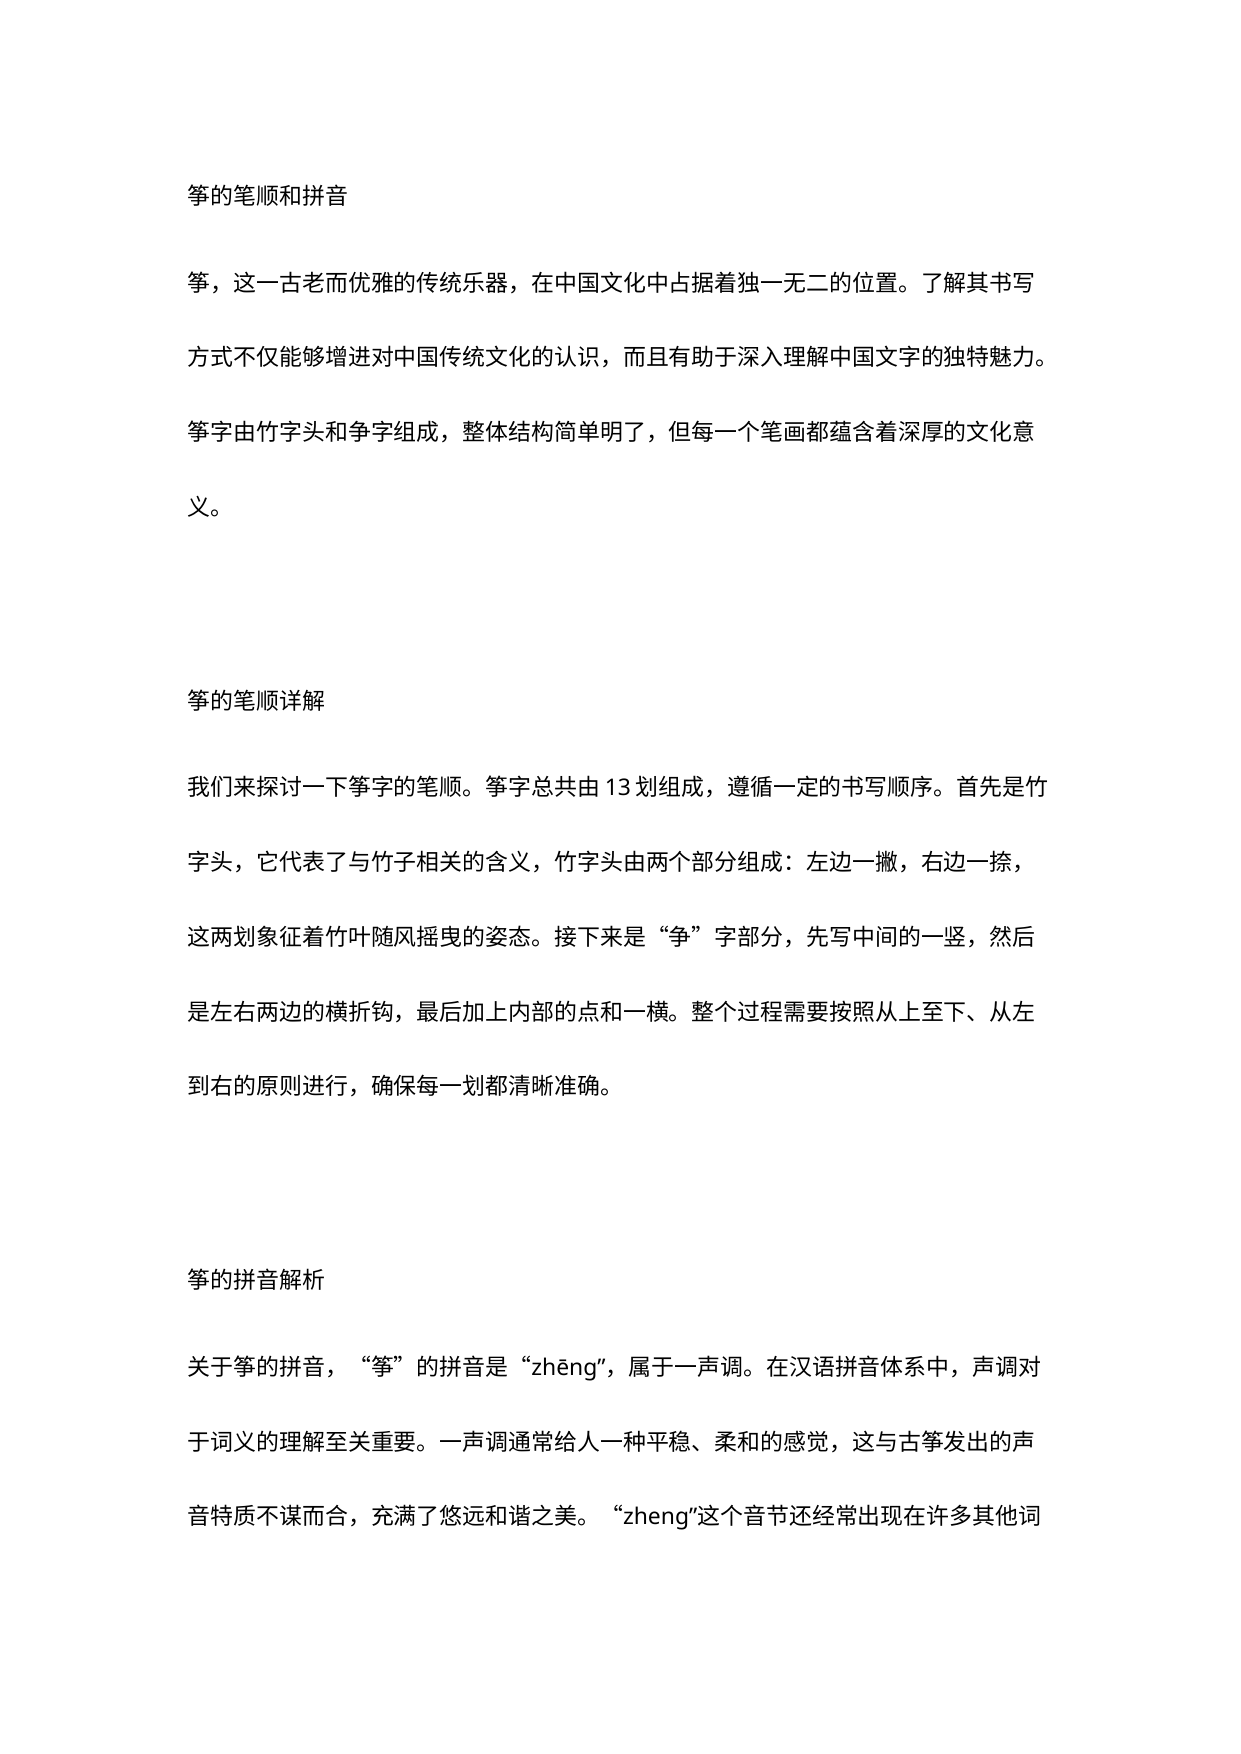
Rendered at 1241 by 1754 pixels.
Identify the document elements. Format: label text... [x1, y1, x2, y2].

text 筝的拼音解析 [187, 1246, 1053, 1311]
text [187, 1333, 1053, 1547]
text 筝的笔顺和拼音 [187, 162, 1053, 227]
text 筝的笔顺详解 [187, 667, 1053, 732]
text 筝，这一古老而优雅的传统乐器，在中国文化中占据着独一无二的位置。了解其书写方式不仅能够增进对中国传统文化的认识，而且有助于深入理解中国文字的独特魅力。筝字由竹字头和争字组成，整体结构简单明了，但每一个笔画都蕴含着深厚的文化意义。 [187, 248, 1053, 538]
text 我们来探讨一下筝字的笔顺。筝字总共由13划组成，遵循一定的书写顺序。首先是竹字头，它代表了与竹子相关的含义，竹字头由两个部分组成：左边一撇，右边一捺，这两划象征着竹叶随风摇曳的姿态。接下来是“争”字部分，先写中间的一竖，然后是左右两边的横折钩，最后加上内部的点和一横。整个过程需要按照从上至下、从左到右的原则进行，确保每一划都清晰准确。 [187, 753, 1053, 1117]
